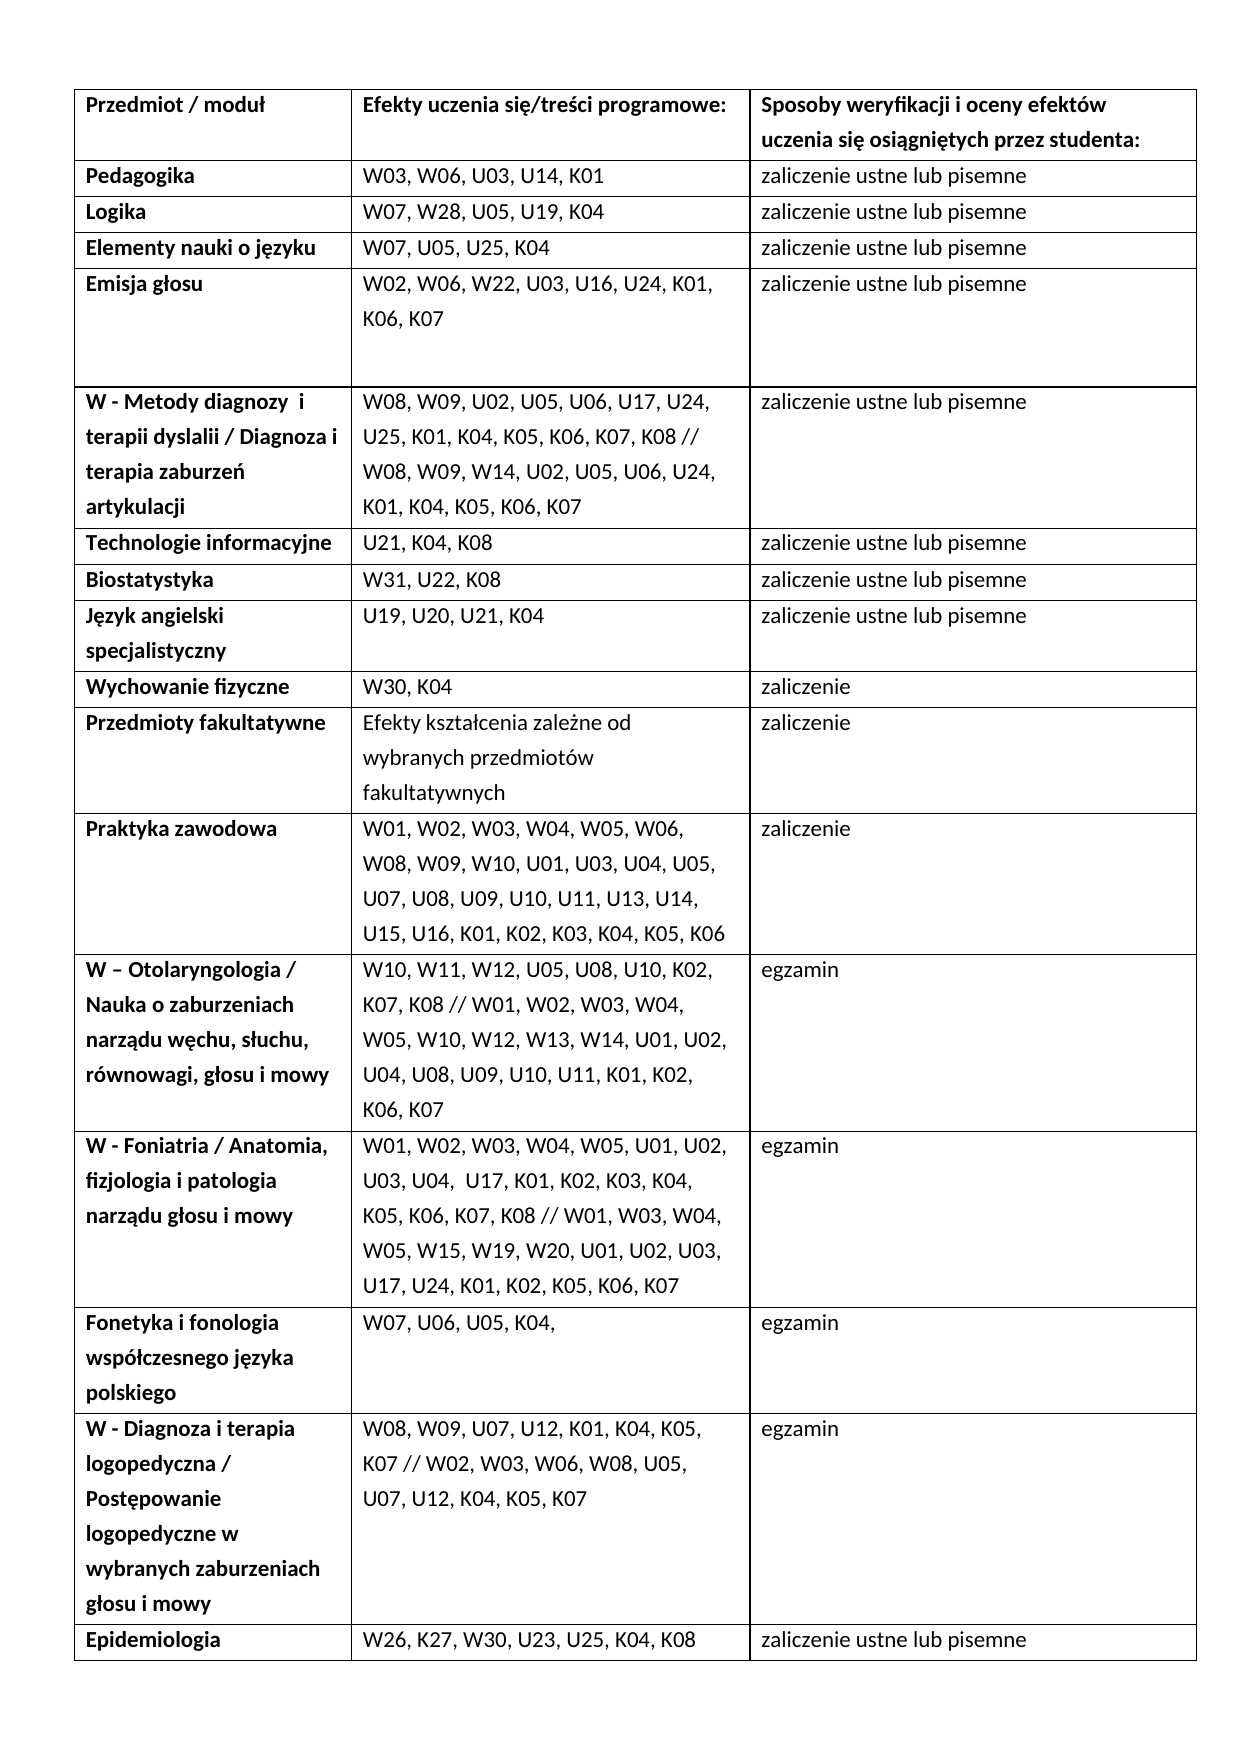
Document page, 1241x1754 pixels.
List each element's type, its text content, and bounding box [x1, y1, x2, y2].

table_cell W02, W06, W22, U03, U16, U24, K01, K06, K07 [352, 269, 749, 386]
table_cell egzamin [751, 1132, 1196, 1307]
table_cell W07, U06, U05, K04, [352, 1308, 749, 1413]
table_cell egzamin [751, 955, 1196, 1131]
table_cell Język angielski specjalistyczny [75, 601, 351, 671]
table_header Efekty uczenia się/treści programowe: [352, 90, 749, 160]
table_cell zaliczenie ustne lub pisemne [751, 1625, 1196, 1660]
table_cell W – Otolaryngologia / Nauka o zaburzeniach narządu węchu, słuchu, równowagi, głosu i mowy [75, 955, 351, 1131]
table_cell W08, W09, U02, U05, U06, U17, U24, U25, K01, K04, K05, K06, K07, K08 // W08, W09, W14, U02, U05, U06, U24, K01, K04, K05, K06, K07 [352, 388, 749, 527]
table_cell zaliczenie ustne lub pisemne [751, 161, 1196, 196]
table_cell Wychowanie fizyczne [75, 672, 351, 707]
table_cell W - Diagnoza i terapia logopedyczna / Postępowanie logopedyczne w wybranych zaburzeniach głosu i mowy [75, 1414, 351, 1624]
table_cell Fonetyka i fonologia współczesnego języka polskiego [75, 1308, 351, 1413]
table_cell W - Metody diagnozy i terapii dyslalii / Diagnoza i terapia zaburzeń artykulacji [75, 388, 351, 527]
table_cell Pedagogika [75, 161, 351, 196]
table_cell W07, U05, U25, K04 [352, 233, 749, 268]
table_cell W01, W02, W03, W04, W05, W06, W08, W09, W10, U01, U03, U04, U05, U07, U08, U09, U10, U11, U13, U14, U15, U16, K01, K02, K03, K04, K05, K06 [352, 814, 749, 954]
table_cell zaliczenie ustne lub pisemne [751, 529, 1196, 564]
table_cell zaliczenie ustne lub pisemne [751, 388, 1196, 527]
table_cell W - Foniatria / Anatomia, fizjologia i patologia narządu głosu i mowy [75, 1132, 351, 1307]
table_cell W03, W06, U03, U14, K01 [352, 161, 749, 196]
table_cell Logika [75, 197, 351, 232]
table_cell W01, W02, W03, W04, W05, U01, U02, U03, U04, U17, K01, K02, K03, K04, K05, K06, K07, K08 // W01, W03, W04, W05, W15, W19, W20, U01, U02, U03, U17, U24, K01, K02, K05, K06, K07 [352, 1132, 749, 1307]
table_cell egzamin [751, 1308, 1196, 1413]
table_cell Elementy nauki o języku [75, 233, 351, 268]
table_header Sposoby weryfikacji i oceny efektów uczenia się osiągniętych przez studenta: [751, 90, 1196, 160]
table_cell zaliczenie [751, 672, 1196, 707]
table_cell Efekty kształcenia zależne od wybranych przedmiotów fakultatywnych [352, 708, 749, 813]
table_cell zaliczenie ustne lub pisemne [751, 565, 1196, 600]
table_cell W07, W28, U05, U19, K04 [352, 197, 749, 232]
table_header Przedmiot / moduł [75, 90, 351, 160]
table_cell zaliczenie [751, 814, 1196, 954]
table_cell U21, K04, K08 [352, 529, 749, 564]
table_cell W31, U22, K08 [352, 565, 749, 600]
table_cell Emisja głosu [75, 269, 351, 386]
table_cell W30, K04 [352, 672, 749, 707]
table_cell zaliczenie ustne lub pisemne [751, 601, 1196, 671]
table_cell W26, K27, W30, U23, U25, K04, K08 [352, 1625, 749, 1660]
table_cell zaliczenie ustne lub pisemne [751, 233, 1196, 268]
table_cell zaliczenie ustne lub pisemne [751, 269, 1196, 386]
table_cell W10, W11, W12, U05, U08, U10, K02, K07, K08 // W01, W02, W03, W04, W05, W10, W12, W13, W14, U01, U02, U04, U08, U09, U10, U11, K01, K02, K06, K07 [352, 955, 749, 1131]
table_cell Biostatystyka [75, 565, 351, 600]
table_cell Epidemiologia [75, 1625, 351, 1660]
table_cell zaliczenie [751, 708, 1196, 813]
table_cell zaliczenie ustne lub pisemne [751, 197, 1196, 232]
table_cell Technologie informacyjne [75, 529, 351, 564]
table_cell U19, U20, U21, K04 [352, 601, 749, 671]
table_cell egzamin [751, 1414, 1196, 1624]
table_cell Praktyka zawodowa [75, 814, 351, 954]
table_cell W08, W09, U07, U12, K01, K04, K05, K07 // W02, W03, W06, W08, U05, U07, U12, K04, K05, K07 [352, 1414, 749, 1624]
table_cell Przedmioty fakultatywne [75, 708, 351, 813]
